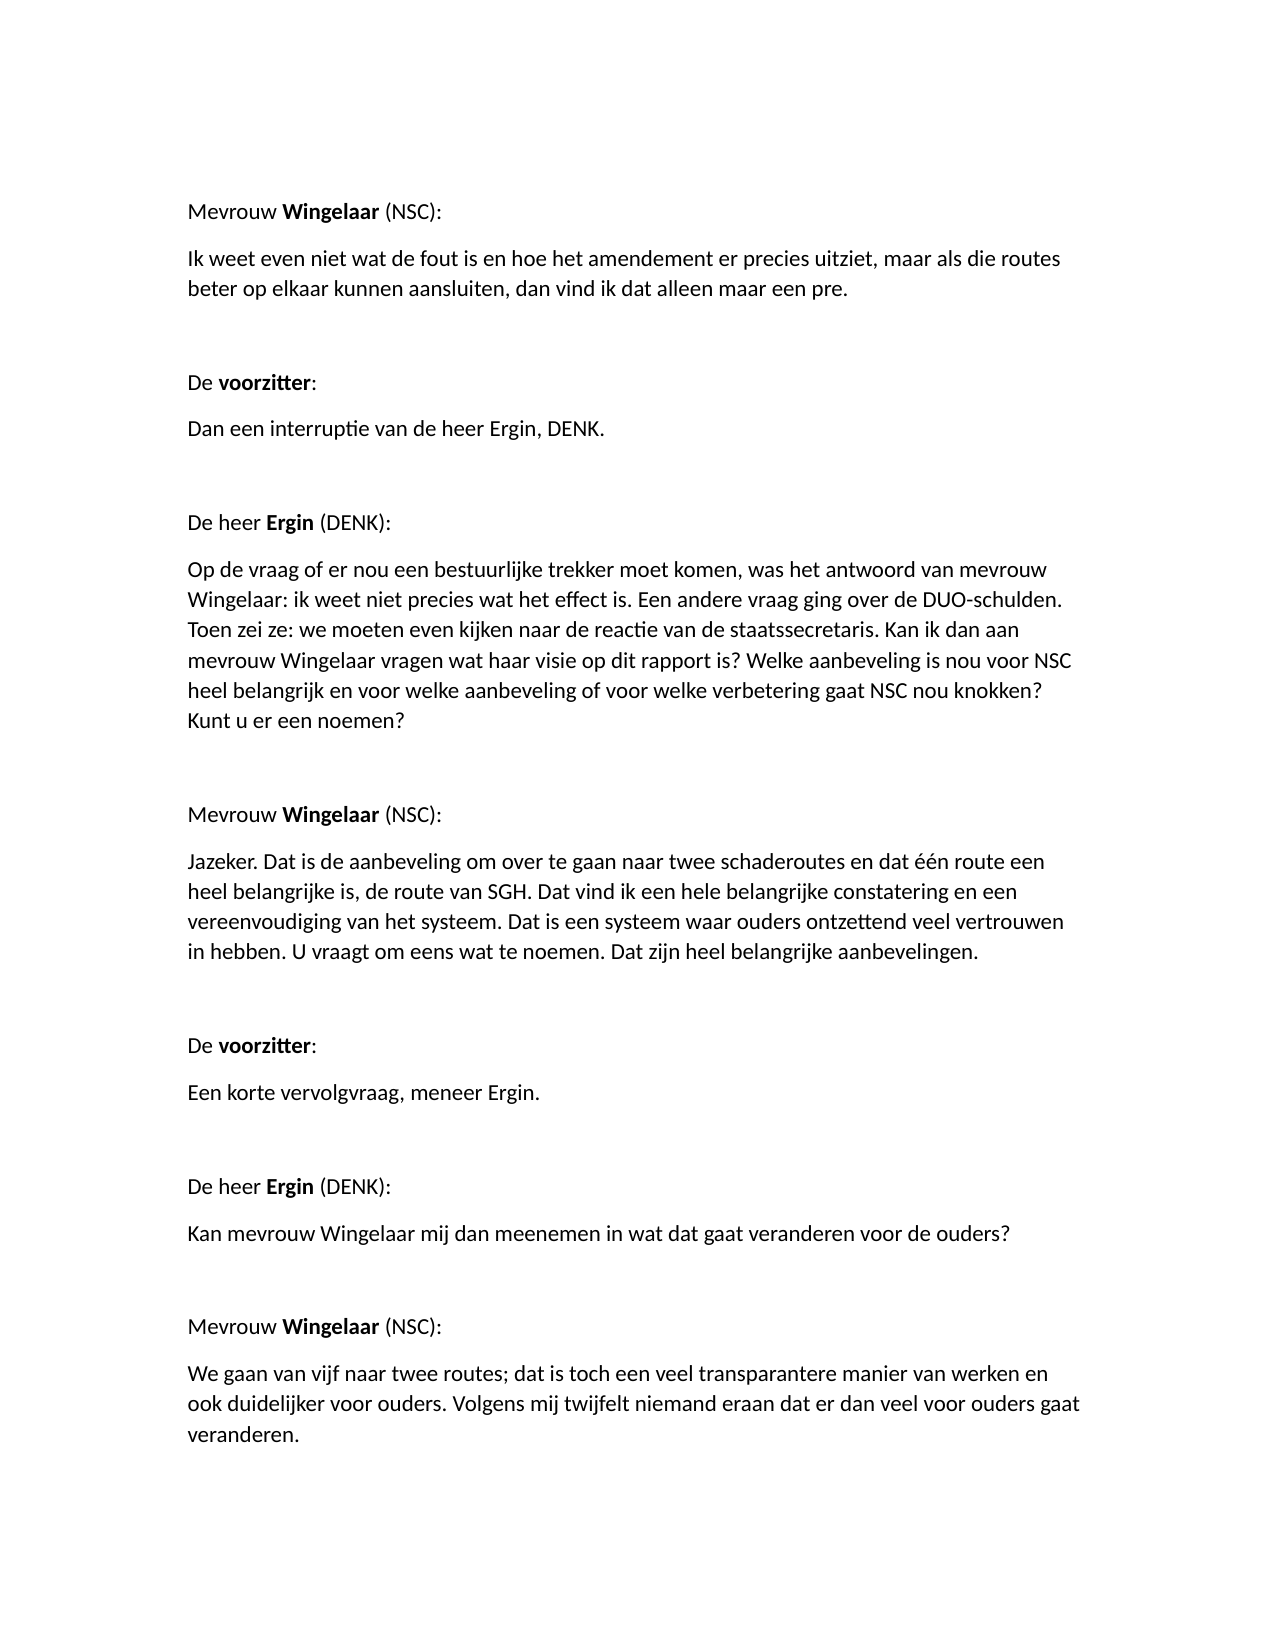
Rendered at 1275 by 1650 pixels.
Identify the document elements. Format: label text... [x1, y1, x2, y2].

text De voorzitter: [187, 368, 1087, 396]
text Dan een interruptie van de heer Ergin, DENK. [187, 414, 1087, 443]
text Ik weet even niet wat de fout is en hoe het amendement er precies uitziet, maar als die routes beter op elkaar kunnen aansluiten, dan vind ik dat alleen maar een pre. [187, 244, 1087, 302]
text Jazeker. Dat is de aanbeveling om over te gaan naar twee schaderoutes en dat één route een heel belangrijke is, de route van SGH. Dat vind ik een hele belangrijke constatering en een vereenvoudiging van het systeem. Dat is een systeem waar ouders ontzettend veel vertrouwen in hebben. U vraagt om eens wat te noemen. Dat zijn heel belangrijke aanbevelingen. [187, 847, 1087, 966]
text Mevrouw Wingelaar (NSC): [187, 1312, 1087, 1341]
text Mevrouw Wingelaar (NSC): [187, 800, 1087, 828]
text Kan mevrouw Wingelaar mij dan meenemen in wat dat gaat veranderen voor de ouders? [187, 1219, 1087, 1247]
text Mevrouw Wingelaar (NSC): [187, 197, 1087, 225]
text We gaan van vijf naar twee routes; dat is toch een veel transparantere manier van werken en ook duidelijker voor ouders. Volgens mij twijfelt niemand eraan dat er dan veel voor ouders gaat veranderen. [187, 1359, 1087, 1448]
text Op de vraag of er nou een bestuurlijke trekker moet komen, was het antwoord van mevrouw Wingelaar: ik weet niet precies wat het effect is. Een andere vraag ging over de DUO-schulden. Toen zei ze: we moeten even kijken naar de reactie van de staatssecretaris. Kan ik dan aan mevrouw Wingelaar vragen wat haar visie op dit rapport is? Welke aanbeveling is nou voor NSC heel belangrijk en voor welke aanbeveling of voor welke verbetering gaat NSC nou knokken? Kunt u er een noemen? [187, 555, 1087, 734]
text De heer Ergin (DENK): [187, 1172, 1087, 1200]
text Een korte vervolgvraag, meneer Ergin. [187, 1078, 1087, 1106]
text De heer Ergin (DENK): [187, 508, 1087, 536]
text De voorzitter: [187, 1031, 1087, 1059]
